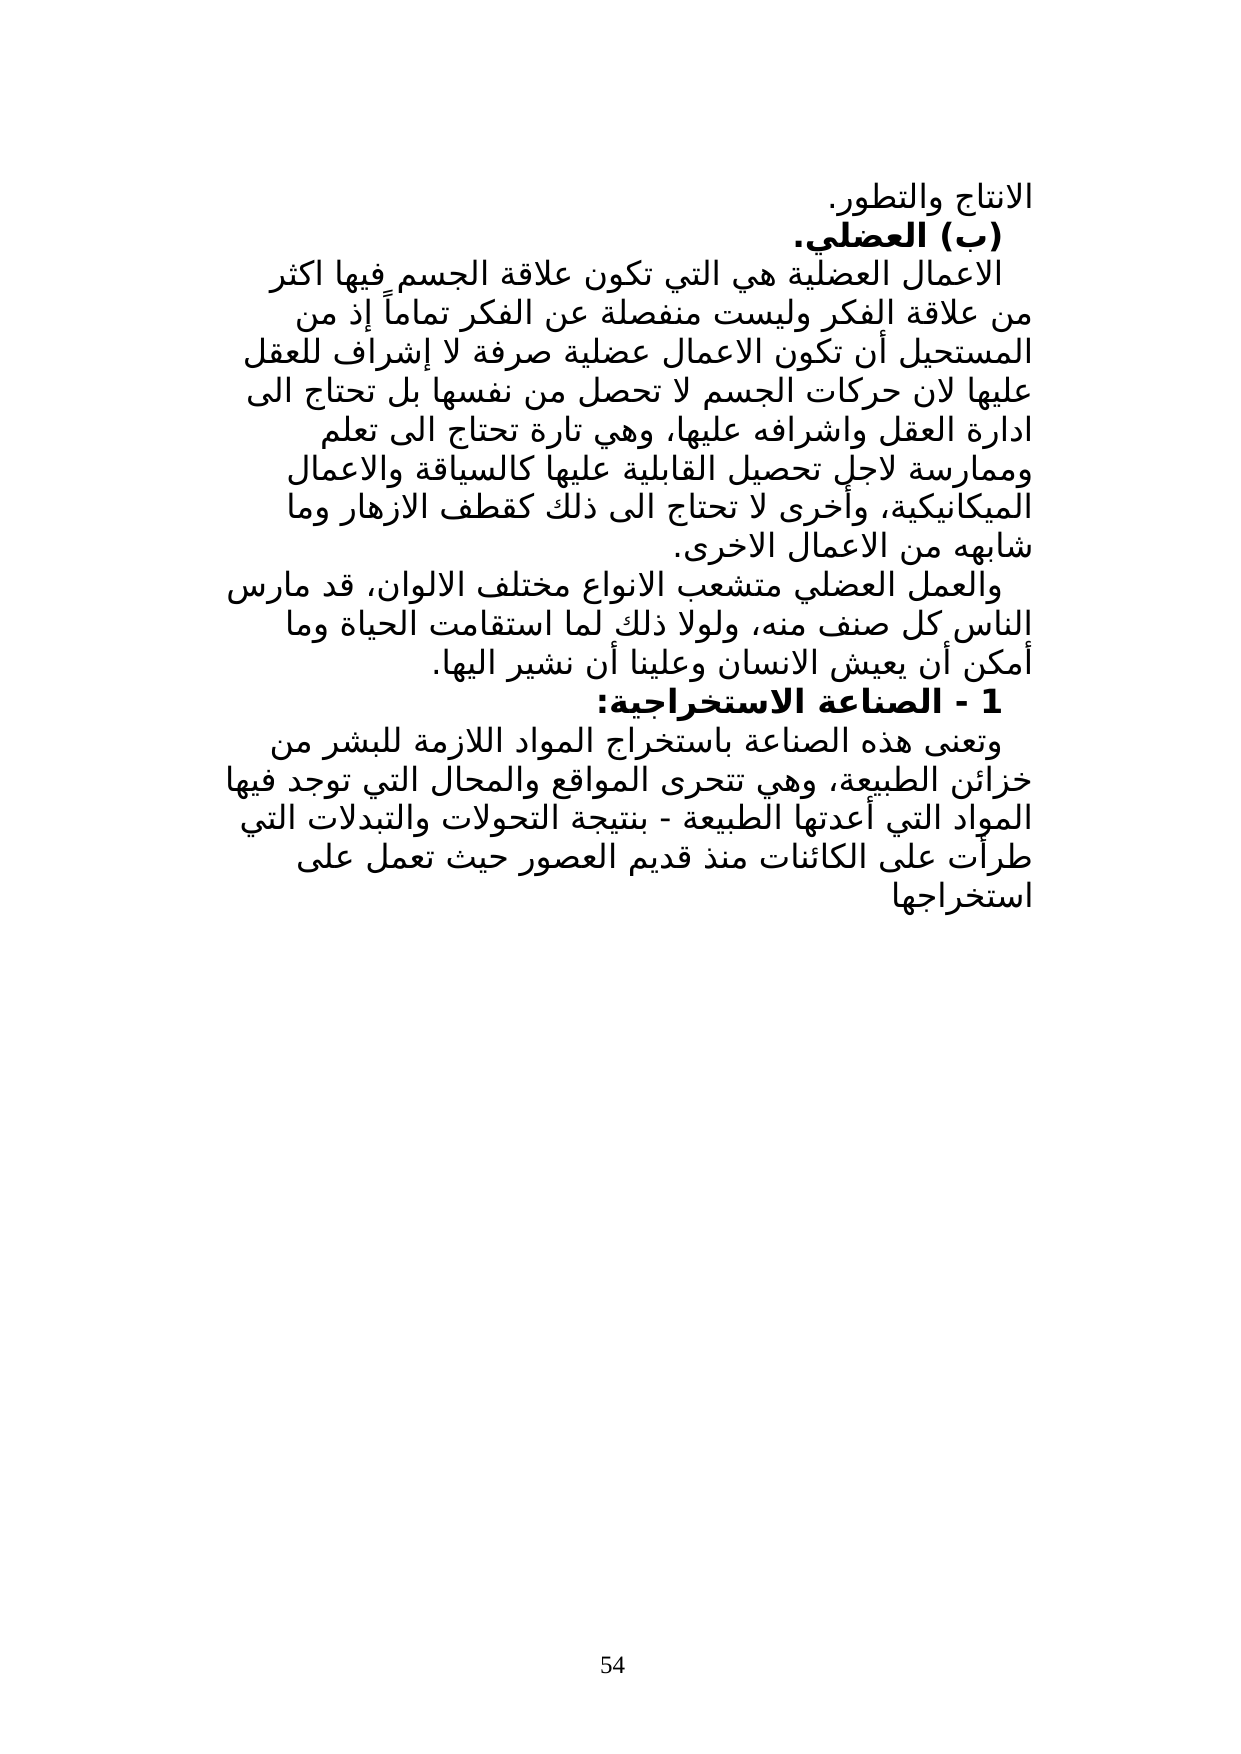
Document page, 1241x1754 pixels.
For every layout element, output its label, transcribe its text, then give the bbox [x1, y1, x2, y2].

text والعمل العضلي متشعب الانواع مختلف الالوان، قد مارس الناس كل صنف منه، ولولا ذلك لما استقامت الحياة وما أمكن أن يعيش الانسان وعلينا أن نشير اليها. [222, 566, 1033, 682]
text (ب) العضلي. [222, 216, 1033, 255]
text 1 - الصناعة الاستخراجية: [222, 682, 1033, 721]
text وتعنى هذه الصناعة باستخراج المواد اللازمة للبشر من خزائن الطبيعة، وهي تتحرى المواقع والمحال التي توجد فيها المواد التي أعدتها الطبيعة - بنتيجة التحولات والتبدلات التي طرأت على الكائنات منذ قديم العصور حيث تعمل على استخراجها [222, 721, 1033, 915]
text الاعمال العضلية هي التي تكون علاقة الجسم فيها اكثر من علاقة الفكر وليست منفصلة عن الفكر تماماً إذ من المستحيل أن تكون الاعمال عضلية صرفة لا إشراف للعقل عليها لان حركات الجسم لا تحصل من نفسها بل تحتاج الى ادارة العقل واشرافه عليها، وهي تارة تحتاج الى تعلم وممارسة لاجل تحصيل القابلية عليها كالسياقة والاعمال الميكانيكية، وأخرى لا تحتاج الى ذلك كقطف الازهار وما شابهه من الاعمال الاخرى. [222, 255, 1033, 566]
text الانتاج والتطور. [222, 177, 1033, 216]
